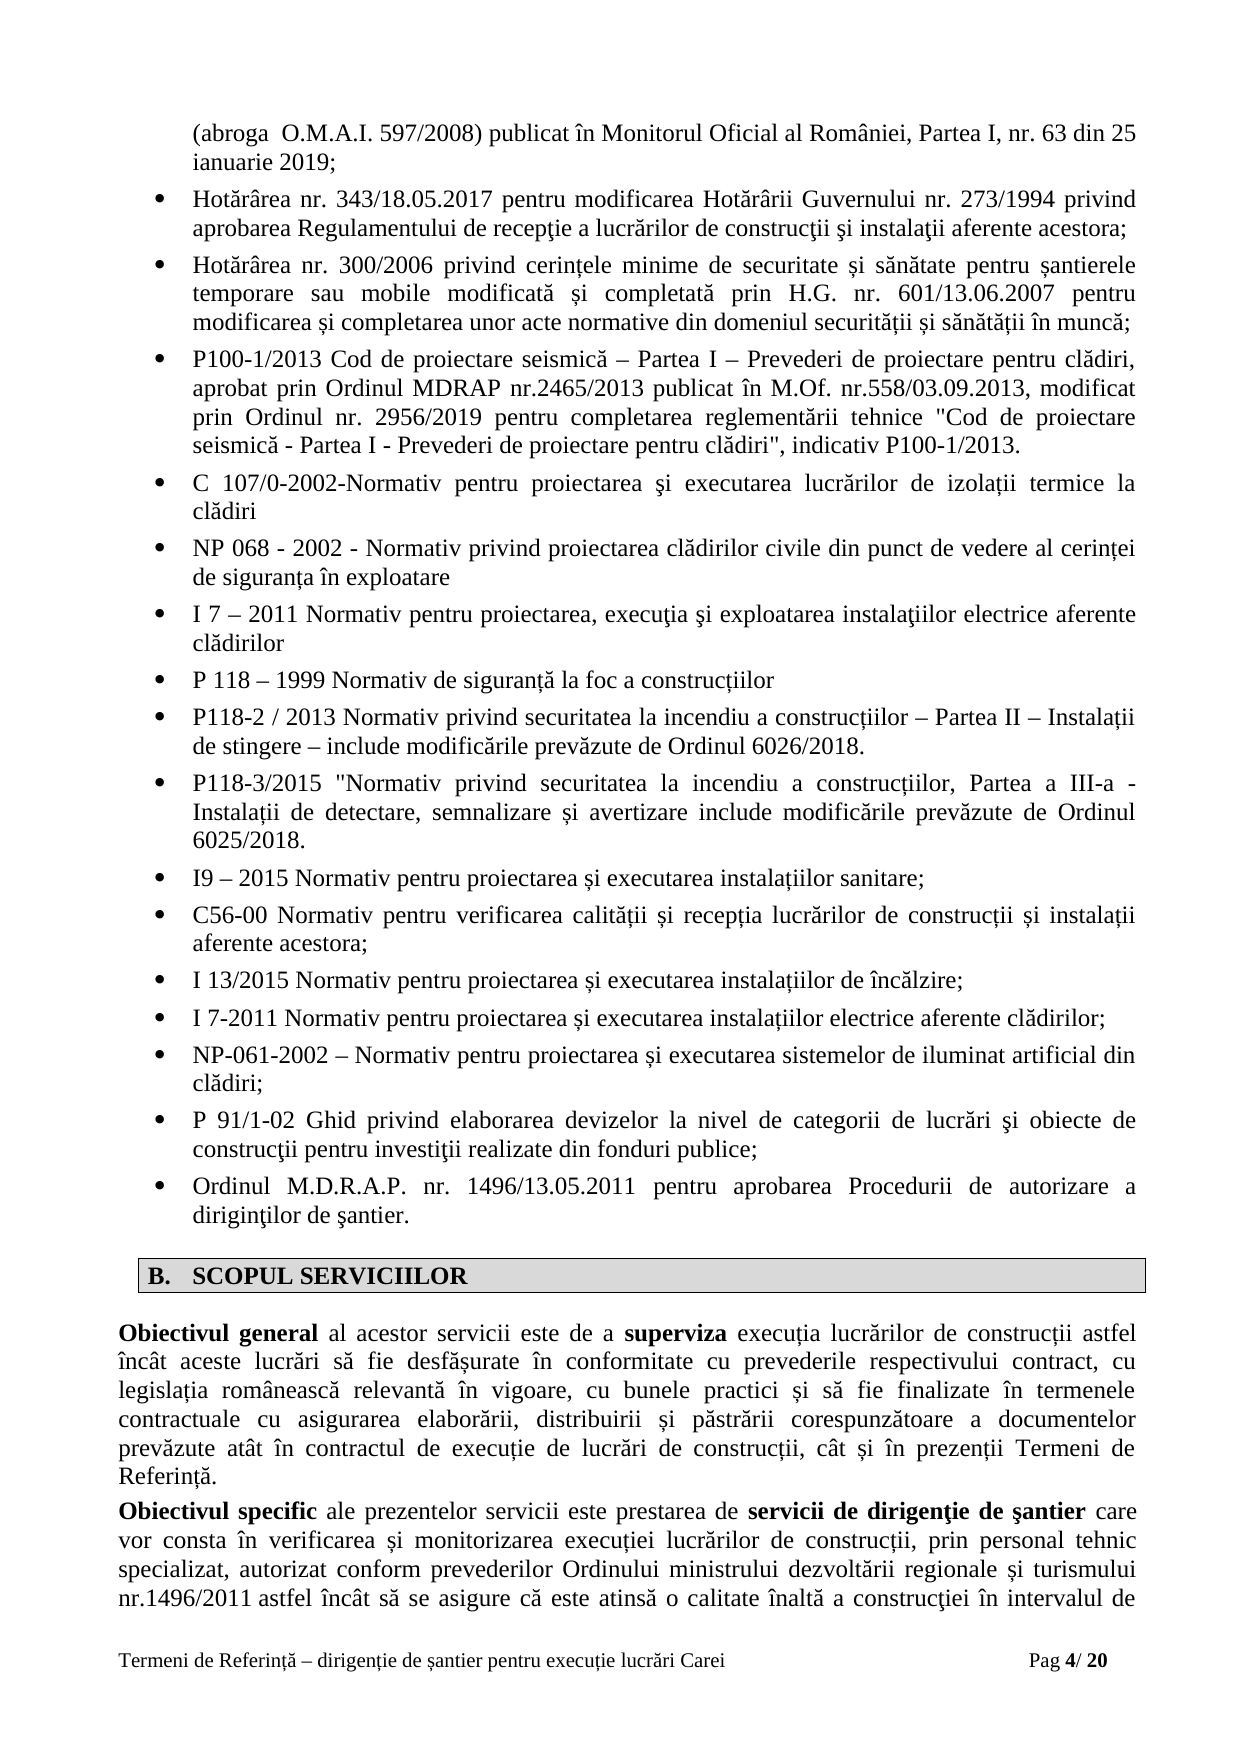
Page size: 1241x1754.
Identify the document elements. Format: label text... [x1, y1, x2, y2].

list SCOPUL SERVICIILOR [139, 1259, 1145, 1292]
list P 118 – 1999 Normativ de siguranță la foc a construcțiilor [155, 665, 1137, 694]
list C56-00 Normativ pentru verificarea calității și recepția lucrărilor de construcții și instalații aferente acestora; [155, 900, 1137, 957]
list P118-2 / 2013 Normativ privind securitatea la incendiu a construcțiilor – Partea II – Instalații de stingere – include modificările prevăzute de Ordinul 6026/2018. [155, 702, 1137, 760]
list C 107/0-2002-Normativ pentru proiectarea şi executarea lucrărilor de izolații termice la clădiri [155, 468, 1137, 525]
list Hotărârea nr. 343/18.05.2017 pentru modificarea Hotărârii Guvernului nr. 273/1994 privind aprobarea Regulamentului de recepţie a lucrărilor de construcţii şi instalaţii aferente acestora; [155, 184, 1137, 241]
list P100-1/2013 Cod de proiectare seismică – Partea I – Prevederi de proiectare pentru clădiri, aprobat prin Ordinul MDRAP nr.2465/2013 publicat în M.Of. nr.558/03.09.2013, modificat prin Ordinul nr. 2956/2019 pentru completarea reglementării tehnice "Cod de proiectare seismică - Partea I - Prevederi de proiectare pentru clădiri", indicativ P100-1/2013. [155, 344, 1137, 459]
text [118, 1496, 1137, 1612]
list I 7-2011 Normativ pentru proiectarea și executarea instalațiilor electrice aferente clădirilor; [155, 1003, 1137, 1031]
list P118-3/2015 "Normativ privind securitatea la incendiu a construcțiilor, Partea a III-a - Instalații de detectare, semnalizare și avertizare include modificările prevăzute de Ordinul 6025/2018. [155, 768, 1137, 854]
list NP 068 - 2002 - Normativ privind proiectarea clădirilor civile din punct de vedere al cerinței de siguranța în exploatare [155, 533, 1137, 591]
list Ordinul M.D.R.A.P. nr. 1496/13.05.2011 pentru aprobarea Procedurii de autorizare a diriginţilor de şantier. [155, 1171, 1137, 1229]
list I 7 – 2011 Normativ pentru proiectarea, execuţia şi exploatarea instalaţiilor electrice aferente clădirilor [155, 599, 1137, 657]
list NP-061-2002 – Normativ pentru proiectarea și executarea sistemelor de iluminat artificial din clădiri; [155, 1040, 1137, 1097]
list I 13/2015 Normativ pentru proiectarea și executarea instalațiilor de încălzire; [155, 966, 1137, 994]
list Hotărârea nr. 300/2006 privind cerințele minime de securitate și sănătate pentru șantierele temporare sau mobile modificată și completată prin H.G. nr. 601/13.06.2007 pentru modificarea și completarea unor acte normative din domeniul securității și sănătății în muncă; [155, 250, 1137, 336]
list P 91/1-02 Ghid privind elaborarea devizelor la nivel de categorii de lucrări şi obiecte de construcţii pentru investiţii realizate din fonduri publice; [155, 1106, 1137, 1163]
text Obiectivul general al acestor servicii este de a superviza execuția lucrărilor de construcții astfel încât aceste lucrări să fie desfășurate în conformitate cu prevederile respectivului contract, cu legislația românească relevantă în vigoare, cu bunele practici și să fie finalizate în termenele contractuale cu asigurarea elaborării, distribuirii și păstrării corespunzătoare a documentelor prevăzute atât în contractul de execuție de lucrări de construcții, cât și în prezenții Termeni de Referință. [118, 1318, 1137, 1490]
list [155, 118, 1137, 176]
list I9 – 2015 Normativ pentru proiectarea și executarea instalațiilor sanitare; [155, 863, 1137, 891]
